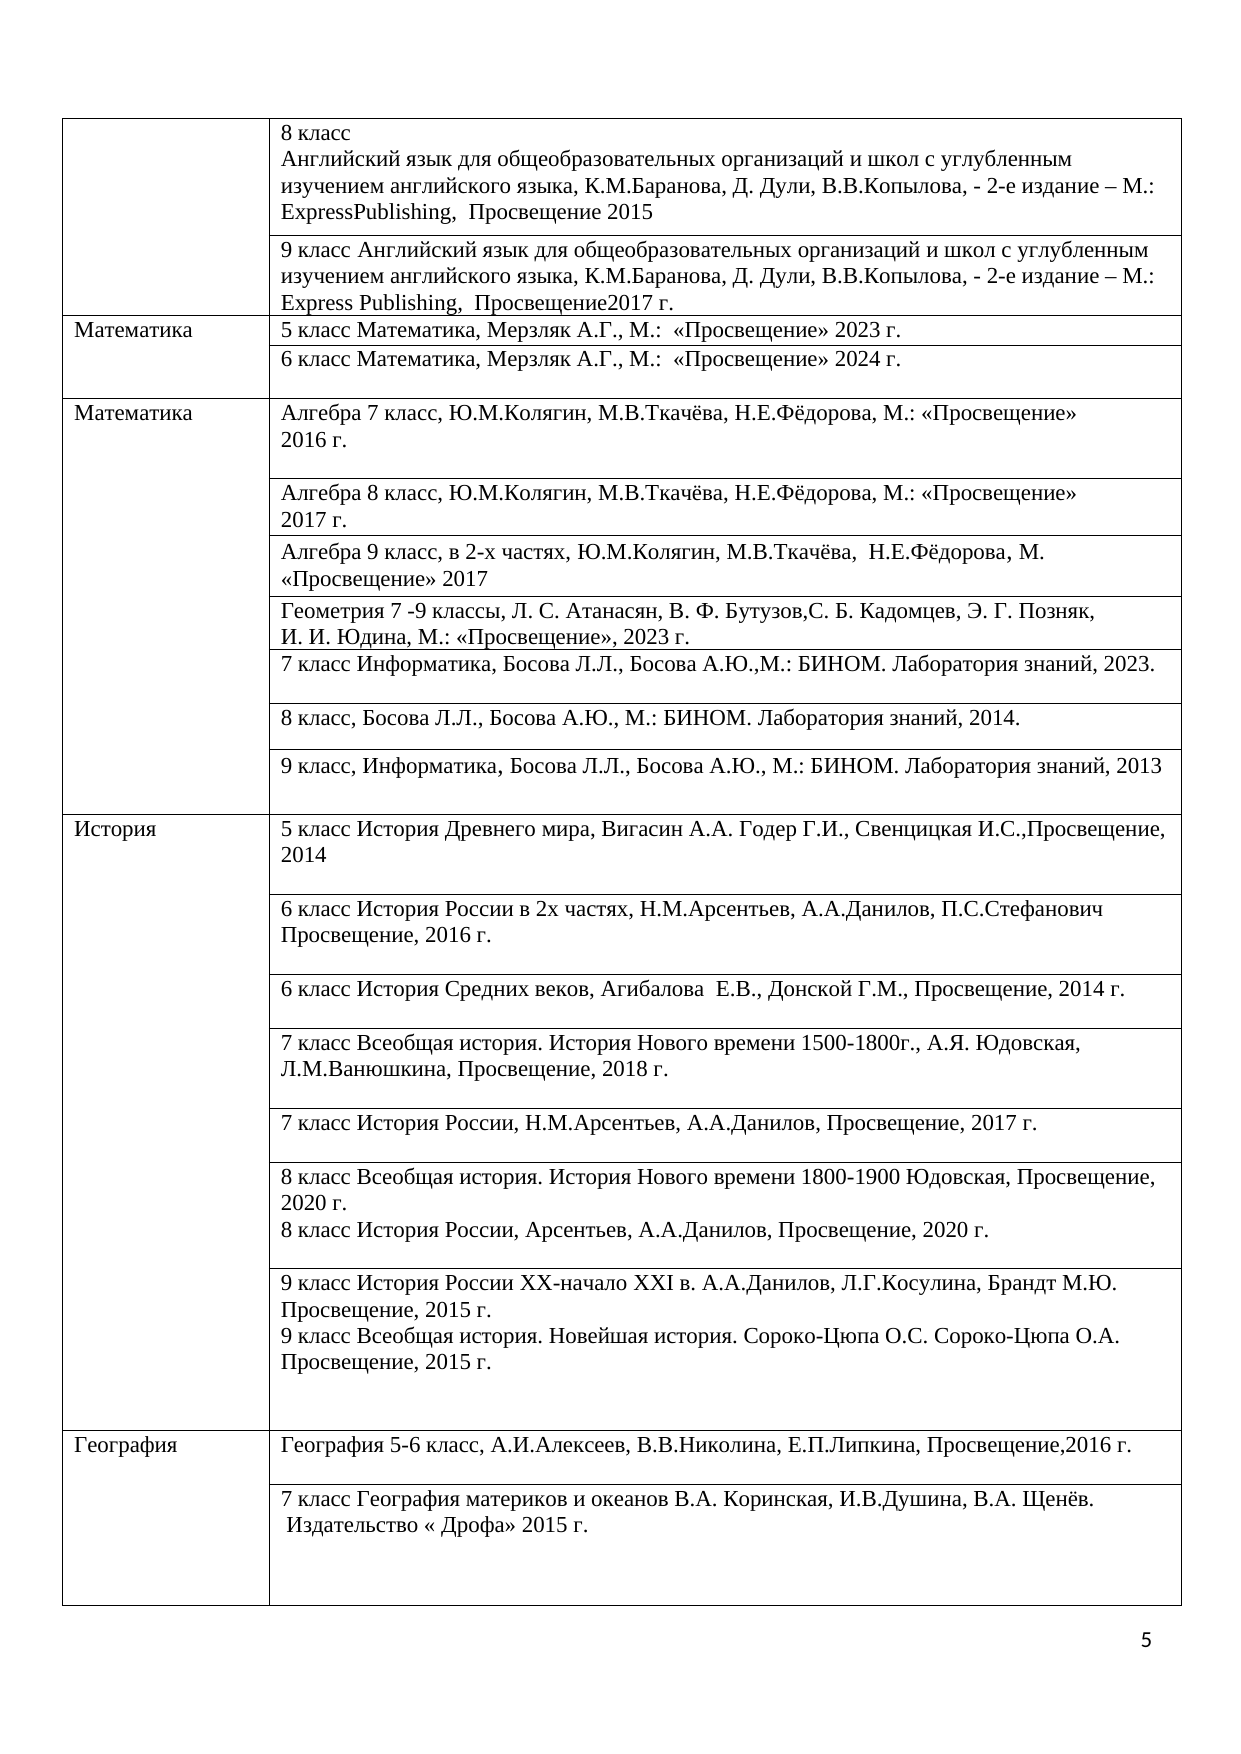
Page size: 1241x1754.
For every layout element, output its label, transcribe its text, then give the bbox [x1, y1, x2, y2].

table_cell География [63, 1431, 269, 1605]
table_cell Математика [63, 316, 269, 398]
table_cell 6 класс История России в 2х частях, Н.М.Арсентьев, А.А.Данилов, П.С.Стефанович Просвещение, 2016 г. [270, 895, 1181, 974]
table_cell 9 класс История России XX-начало XXI в. А.А.Данилов, Л.Г.Косулина, Брандт М.Ю. Просвещение, 2015 г. 9 класс Всеобщая история. Новейшая история. Сороко-Цюпа О.С. Сороко-Цюпа О.А. Просвещение, 2015 г. [270, 1269, 1181, 1430]
table_cell 9 класс, Информатика, Босова Л.Л., Босова А.Ю., М.: БИНОМ. Лаборатория знаний, 2013 [270, 750, 1181, 814]
table_cell 8 класс Всеобщая история. История Нового времени 1800-1900 Юдовская, Просвещение, 2020 г. 8 класс История России, Арсентьев, А.А.Данилов, Просвещение, 2020 г. [270, 1163, 1181, 1268]
table_cell 5 класс История Древнего мира, Вигасин А.А. Годер Г.И., Свенцицкая И.С.,Просвещение, 2014 [270, 815, 1181, 894]
table_cell Алгебра 9 класс, в 2-х частях, Ю.М.Колягин, М.В.Ткачёва, Н.Е.Фёдорова, М. «Просвещение» 2017 [270, 536, 1181, 596]
table_cell Алгебра 8 класс, Ю.М.Колягин, М.В.Ткачёва, Н.Е.Фёдорова, М.: «Просвещение» 2017 г. [270, 479, 1181, 535]
table_cell 9 класс Английский язык для общеобразовательных организаций и школ с углубленным изучением английского языка, К.М.Баранова, Д. Дули, В.В.Копылова, - 2-е издание – М.: Express Publishing, Просвещение2017 г. [270, 236, 1181, 315]
table_cell 7 класс История России, Н.М.Арсентьев, А.А.Данилов, Просвещение, 2017 г. [270, 1109, 1181, 1162]
table_cell 8 класс Английский язык для общеобразовательных организаций и школ с углубленным изучением английского языка, К.М.Баранова, Д. Дули, В.В.Копылова, - 2-е издание – М.: ExpressPublishing, Просвещение 2015 [270, 119, 1181, 235]
table_cell 6 класс История Средних веков, Агибалова Е.В., Донской Г.М., Просвещение, 2014 г. [270, 975, 1181, 1028]
table_cell Математика [63, 399, 269, 814]
table_cell Алгебра 7 класс, Ю.М.Колягин, М.В.Ткачёва, Н.Е.Фёдорова, М.: «Просвещение» 2016 г. [270, 399, 1181, 478]
table_cell 7 класс География материков и океанов В.А. Коринская, И.В.Душина, В.А. Щенёв. Издательство « Дрофа» 2015 г. [270, 1485, 1181, 1605]
table_cell История [63, 815, 269, 1430]
table_cell География 5-6 класс, А.И.Алексеев, В.В.Николина, Е.П.Липкина, Просвещение,2016 г. [270, 1431, 1181, 1484]
table_cell 6 класс Математика, Мерзляк А.Г., М.: «Просвещение» 2024 г. [270, 346, 1181, 398]
table_cell Геометрия 7 -9 классы, Л. С. Атанасян, В. Ф. Бутузов,С. Б. Кадомцев, Э. Г. Позняк, И. И. Юдина, М.: «Просвещение», 2023 г. [270, 597, 1181, 649]
table_cell 7 класс Всеобщая история. История Нового времени 1500-1800г., А.Я. Юдовская, Л.М.Ванюшкина, Просвещение, 2018 г. [270, 1029, 1181, 1108]
table_cell 7 класс Информатика, Босова Л.Л., Босова А.Ю.,М.: БИНОМ. Лаборатория знаний, 2023. [270, 650, 1181, 703]
table_cell 8 класс, Босова Л.Л., Босова А.Ю., М.: БИНОМ. Лаборатория знаний, 2014. [270, 704, 1181, 749]
table_cell 5 класс Математика, Мерзляк А.Г., М.: «Просвещение» 2023 г. [270, 316, 1181, 344]
